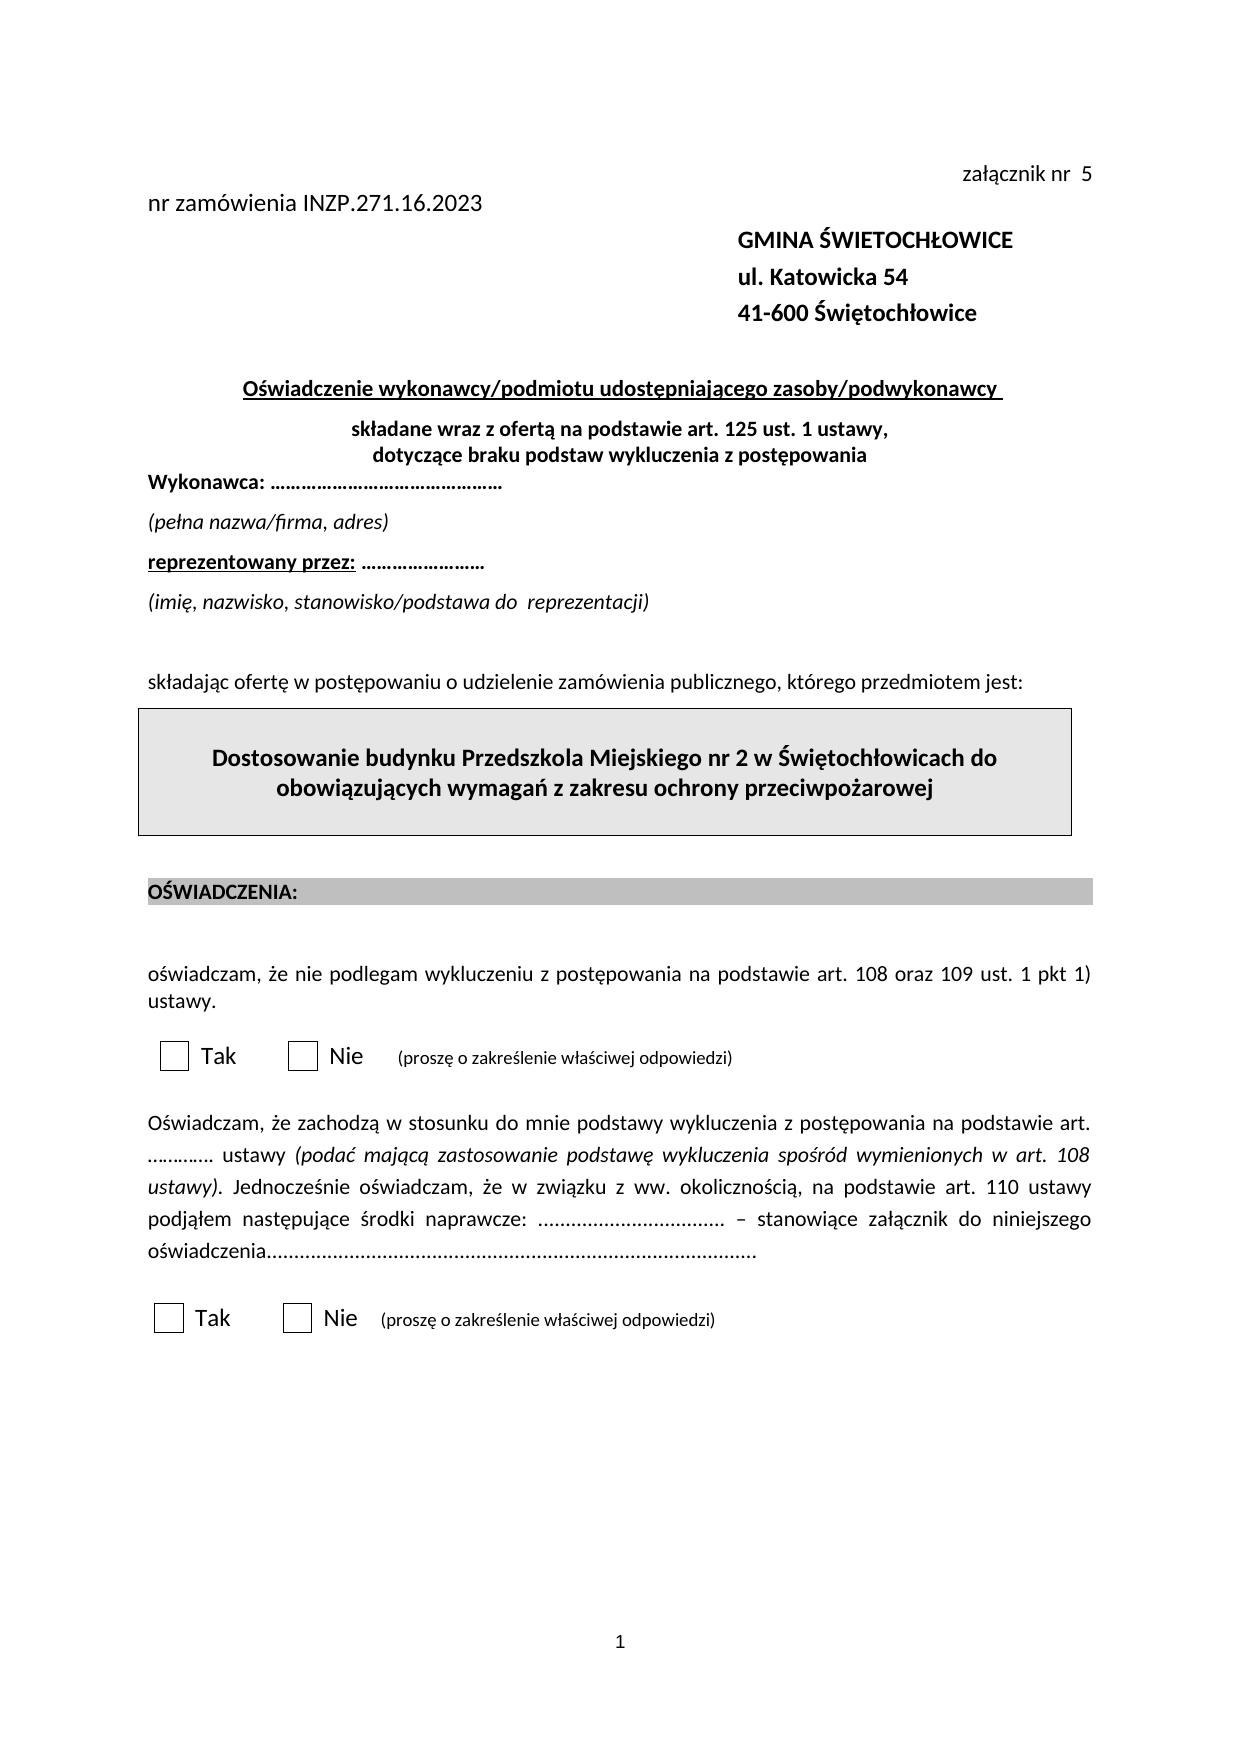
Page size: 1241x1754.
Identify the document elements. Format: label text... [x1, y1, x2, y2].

text (imię, nazwisko, stanowisko/podstawa do reprezentacji) [148, 588, 1093, 615]
text Dostosowanie budynku Przedszkola Miejskiego nr 2 w Świętochłowicach do obowiązujących wymagań z zakresu ochrony przeciwpożarowej [139, 739, 1071, 800]
text GMINA ŚWIETOCHŁOWICE [148, 224, 1093, 254]
text Tak Nie (proszę o zakreślenie właściwej odpowiedzi) [148, 1302, 1093, 1333]
text składając ofertę w postępowaniu o udzielenie zamówienia publicznego, którego przedmiotem jest: [148, 668, 1093, 695]
text Wykonawca: ……………………………………… [148, 468, 1093, 495]
text Oświadczenie wykonawcy/podmiotu udostępniającego zasoby/podwykonawcy [148, 374, 1093, 402]
text Tak Nie (proszę o zakreślenie właściwej odpowiedzi) [148, 1040, 1093, 1071]
text składane wraz z ofertą na podstawie art. 125 ust. 1 ustawy, [148, 415, 1093, 441]
text OŚWIADCZENIA: [148, 878, 1093, 905]
text Oświadczam, że zachodzą w stosunku do mnie podstawy wykluczenia z postępowania na podstawie art. …………. ustawy (podać mającą zastosowanie podstawę wykluczenia spośród wymienionych w art. 108 ustawy). Jednocześnie oświadczam, że w związku z ww. okolicznością, na podstawie art. 110 ustawy podjąłem następujące środki naprawcze: .................................. – stanowiące załącznik do niniejszego oświadczenia......................................................................................... [148, 1109, 1093, 1263]
text nr zamówienia INZP.271.16.2023 [148, 187, 1093, 218]
text reprezentowany przez: …………………… [148, 548, 1093, 575]
list oświadczam, że nie podlegam wykluczeniu z postępowania na podstawie art. 108 oraz 109 ust. 1 pkt 1) ustawy. [148, 960, 1093, 1014]
text 41-600 Świętochłowice [148, 297, 1093, 328]
text dotyczące braku podstaw wykluczenia z postępowania [148, 441, 1093, 468]
text załącznik nr 5 [148, 159, 1093, 187]
text ul. Katowicka 54 [148, 261, 1093, 291]
text (pełna nazwa/firma, adres) [148, 508, 1093, 535]
